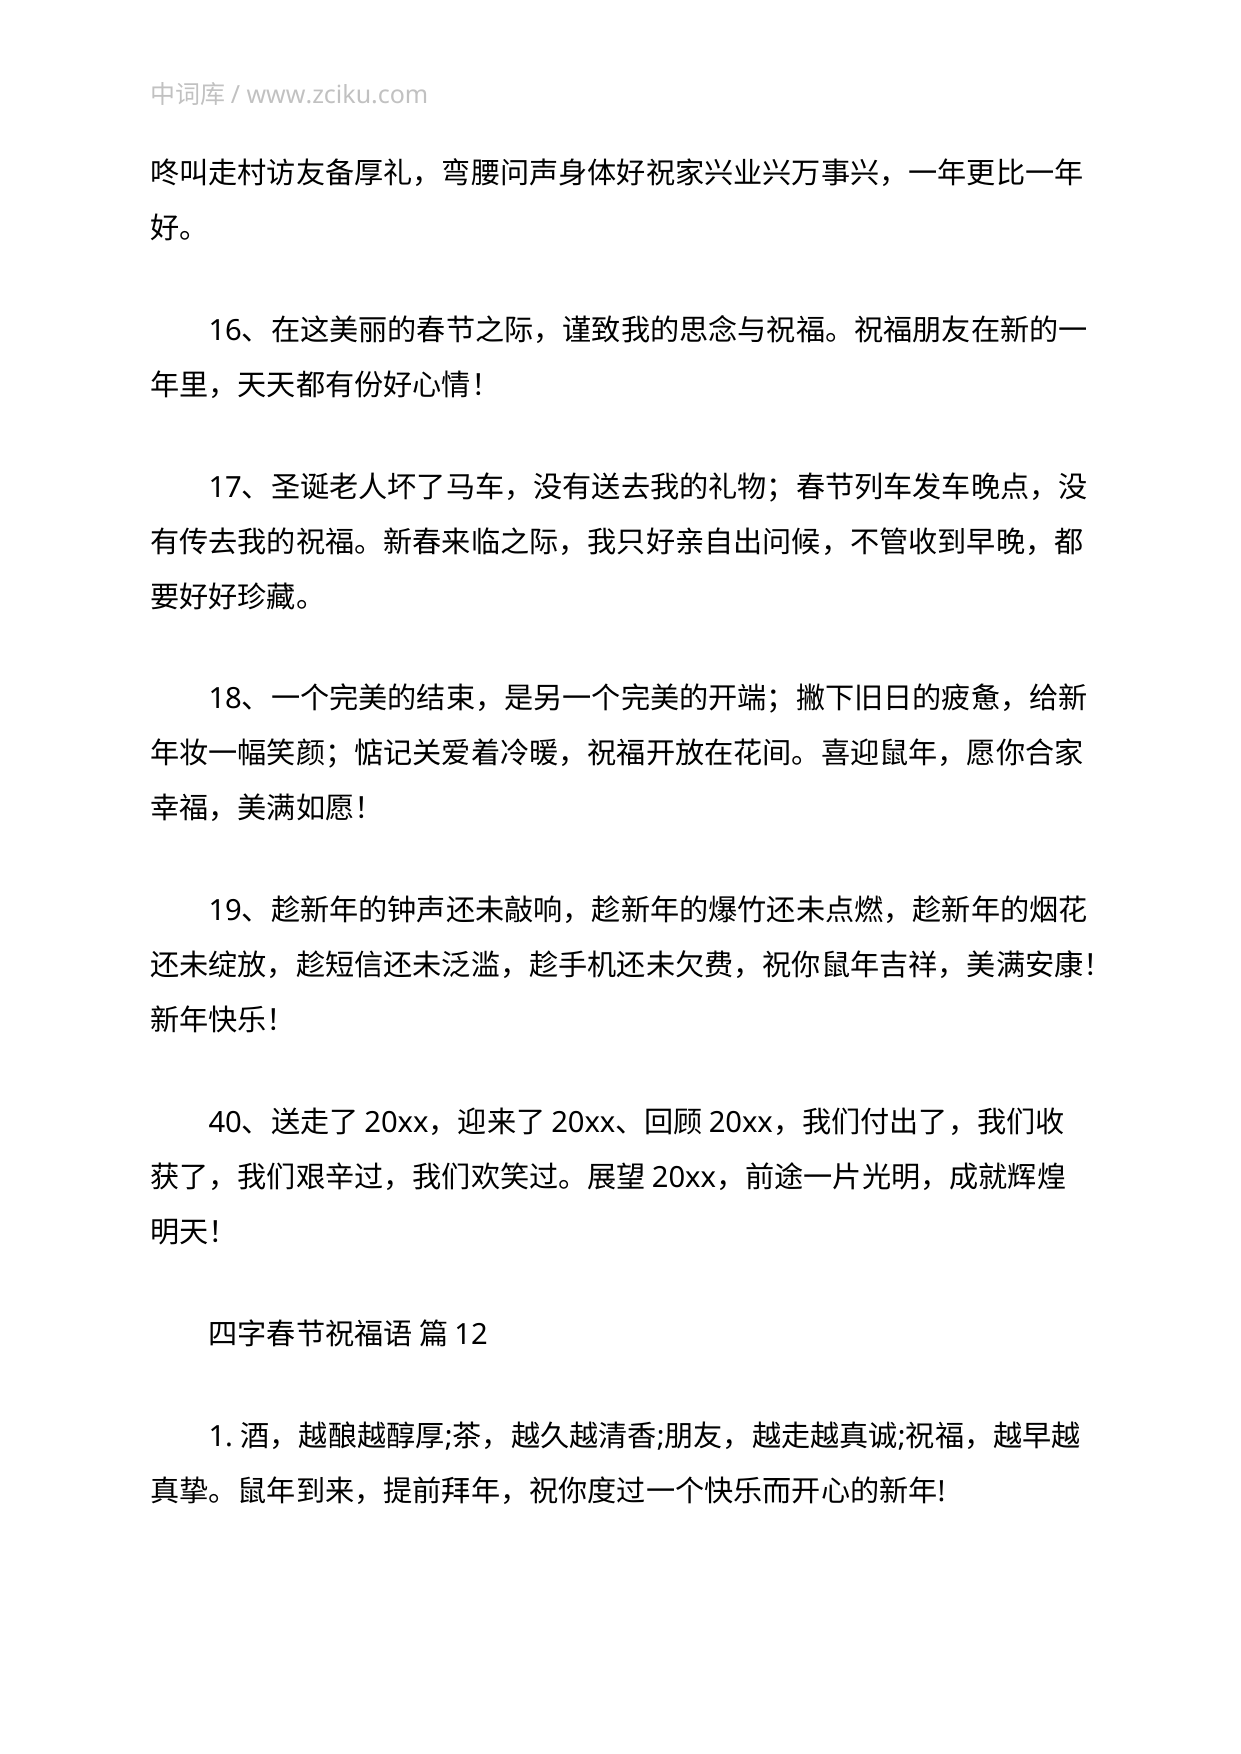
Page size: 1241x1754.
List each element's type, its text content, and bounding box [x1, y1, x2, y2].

text 1. 酒，越酿越醇厚;茶，越久越清香;朋友，越走越真诚;祝福，越早越真挚。鼠年到来，提前拜年，祝你度过一个快乐而开心的新年! [150, 1412, 1090, 1509]
text 17、圣诞老人坏了马车，没有送去我的礼物；春节列车发车晚点，没有传去我的祝福。新春来临之际，我只好亲自出问候，不管收到早晚，都要好好珍藏。 [150, 463, 1090, 616]
text 40、送走了20xx，迎来了20xx、回顾20xx，我们付出了，我们收获了，我们艰辛过，我们欢笑过。展望20xx，前途一片光明，成就辉煌明天！ [150, 1098, 1090, 1251]
text 19、趁新年的钟声还未敲响，趁新年的爆竹还未点燃，趁新年的烟花还未绽放，趁短信还未泛滥，趁手机还未欠费，祝你鼠年吉祥，美满安康！新年快乐！ [150, 887, 1090, 1039]
text 18、一个完美的结束，是另一个完美的开端；撇下旧日的疲惫，给新年妆一幅笑颜；惦记关爱着冷暖，祝福开放在花间。喜迎鼠年，愿你合家幸福，美满如愿！ [150, 675, 1090, 827]
text 16、在这美丽的春节之际，谨致我的思念与祝福。祝福朋友在新的一年里，天天都有份好心情！ [150, 307, 1090, 404]
text 四字春节祝福语 篇12 [150, 1310, 1090, 1353]
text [150, 150, 1090, 247]
